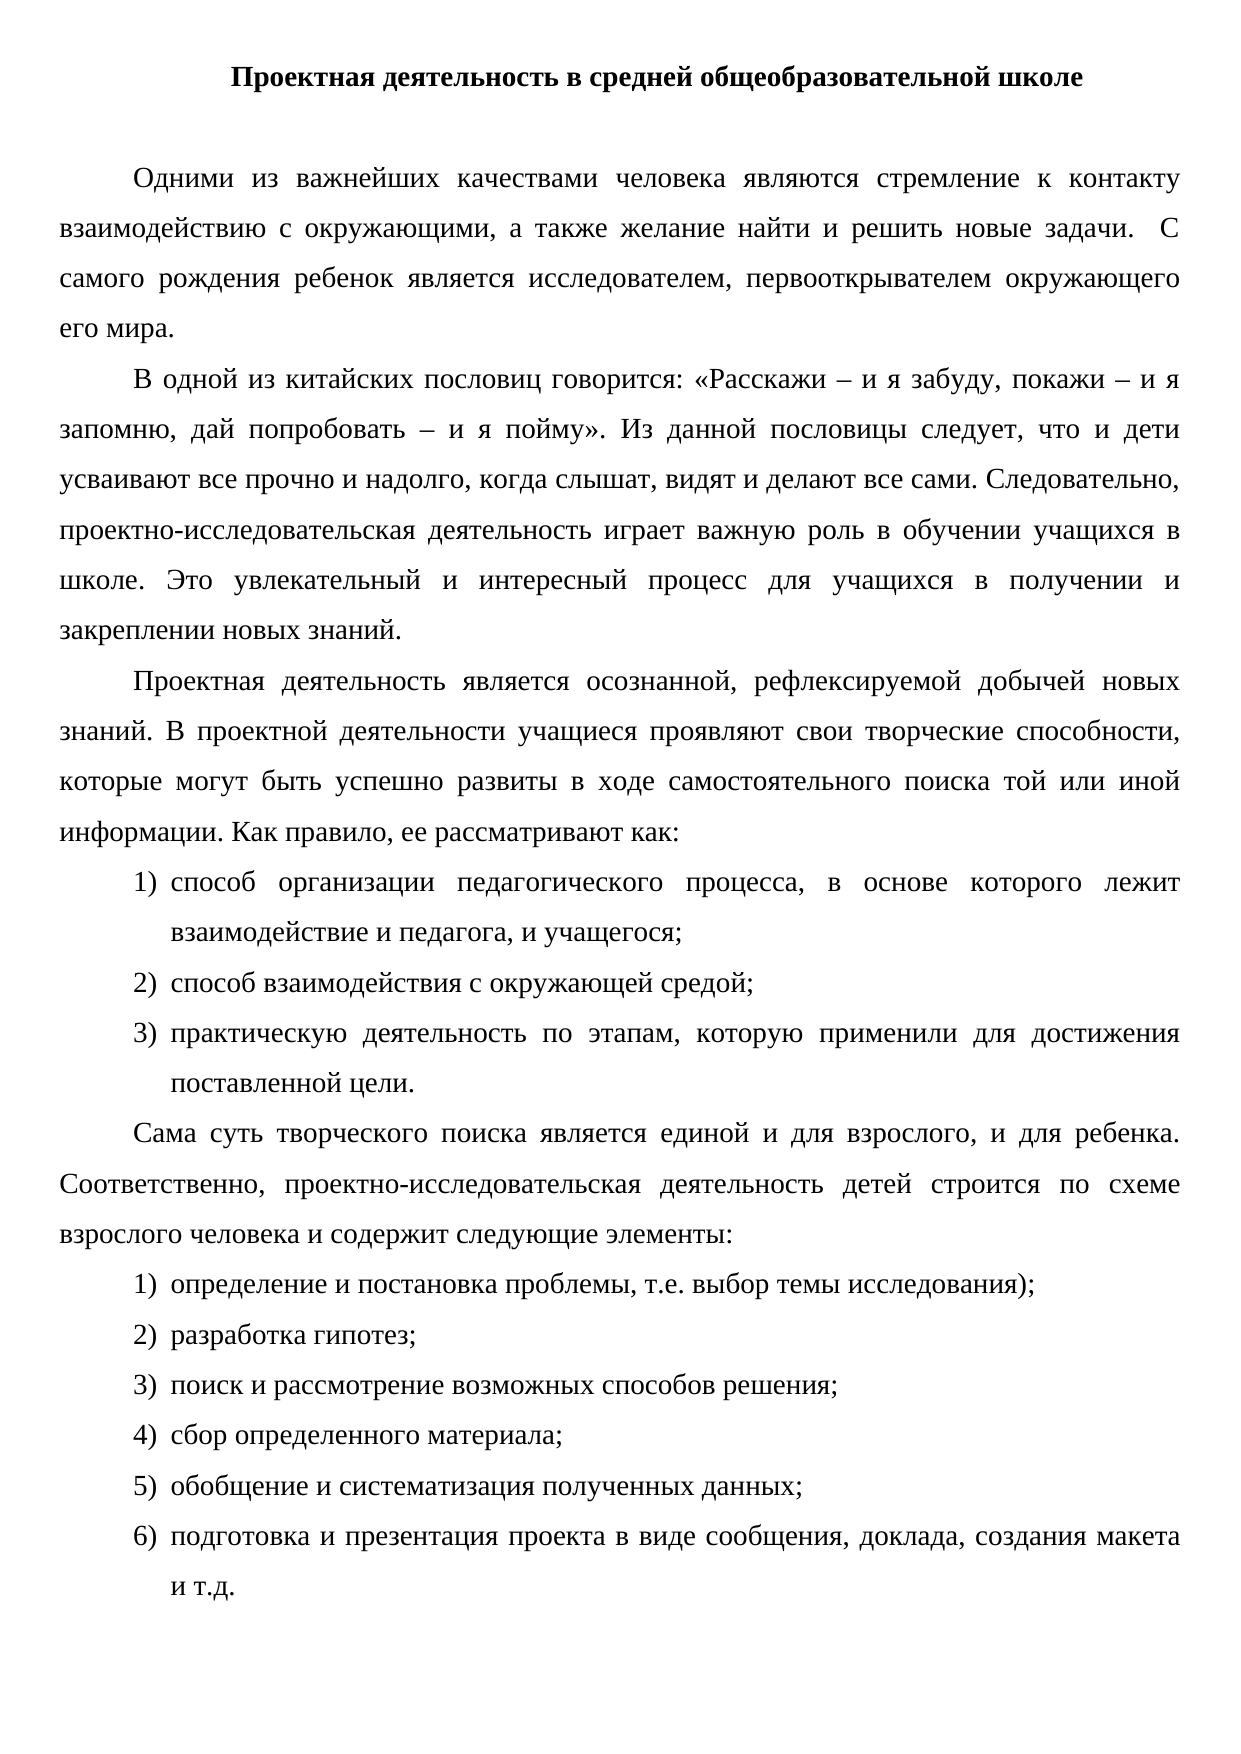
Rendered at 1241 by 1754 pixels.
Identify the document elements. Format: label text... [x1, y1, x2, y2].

list сбор определенного материала; [133, 1417, 1181, 1451]
list поиск и рассмотрение возможных способов решения; [133, 1367, 1181, 1401]
list подготовка и презентация проекта в виде сообщения, доклада, создания макета и т.д. [133, 1518, 1181, 1602]
list определение и постановка проблемы, т.е. выбор темы исследования); [133, 1267, 1181, 1300]
list обобщение и систематизация полученных данных; [133, 1468, 1181, 1501]
text Проектная деятельность является осознанной, рефлексируемой добычей новых знаний. В проектной деятельности учащиеся проявляют свои творческие способности, которые могут быть успешно развиты в ходе самостоятельного поиска той или иной информации. Как правило, ее рассматривают как: [59, 663, 1181, 847]
text В одной из китайских пословиц говорится: «Расскажи – и я забуду, покажи – и я запомню, дай попробовать – и я пойму». Из данной пословицы следует, что и дети усваивают все прочно и надолго, когда слышат, видят и делают все сами. Следовательно, проектно-исследовательская деятельность играет важную роль в обучении учащихся в школе. Это увлекательный и интересный процесс для учащихся в получении и закреплении новых знаний. [59, 361, 1181, 646]
list практическую деятельность по этапам, которую применили для достижения поставленной цели. [133, 1015, 1181, 1099]
list разработка гипотез; [133, 1317, 1181, 1350]
text Одними из важнейших качествами человека являются стремление к контакту взаимодействию с окружающими, а также желание найти и решить новые задачи. С самого рождения ребенок является исследователем, первооткрывателем окружающего его мира. [59, 160, 1181, 344]
list способ взаимодействия с окружающей средой; [133, 965, 1181, 998]
text Проектная деятельность в средней общеобразовательной школе [59, 59, 1181, 93]
list способ организации педагогического процесса, в основе которого лежит взаимодействие и педагога, и учащегося; [133, 864, 1181, 948]
text Сама суть творческого поиска является единой и для взрослого, и для ребенка. Соответственно, проектно-исследовательская деятельность детей строится по схеме взрослого человека и содержит следующие элементы: [59, 1116, 1181, 1250]
